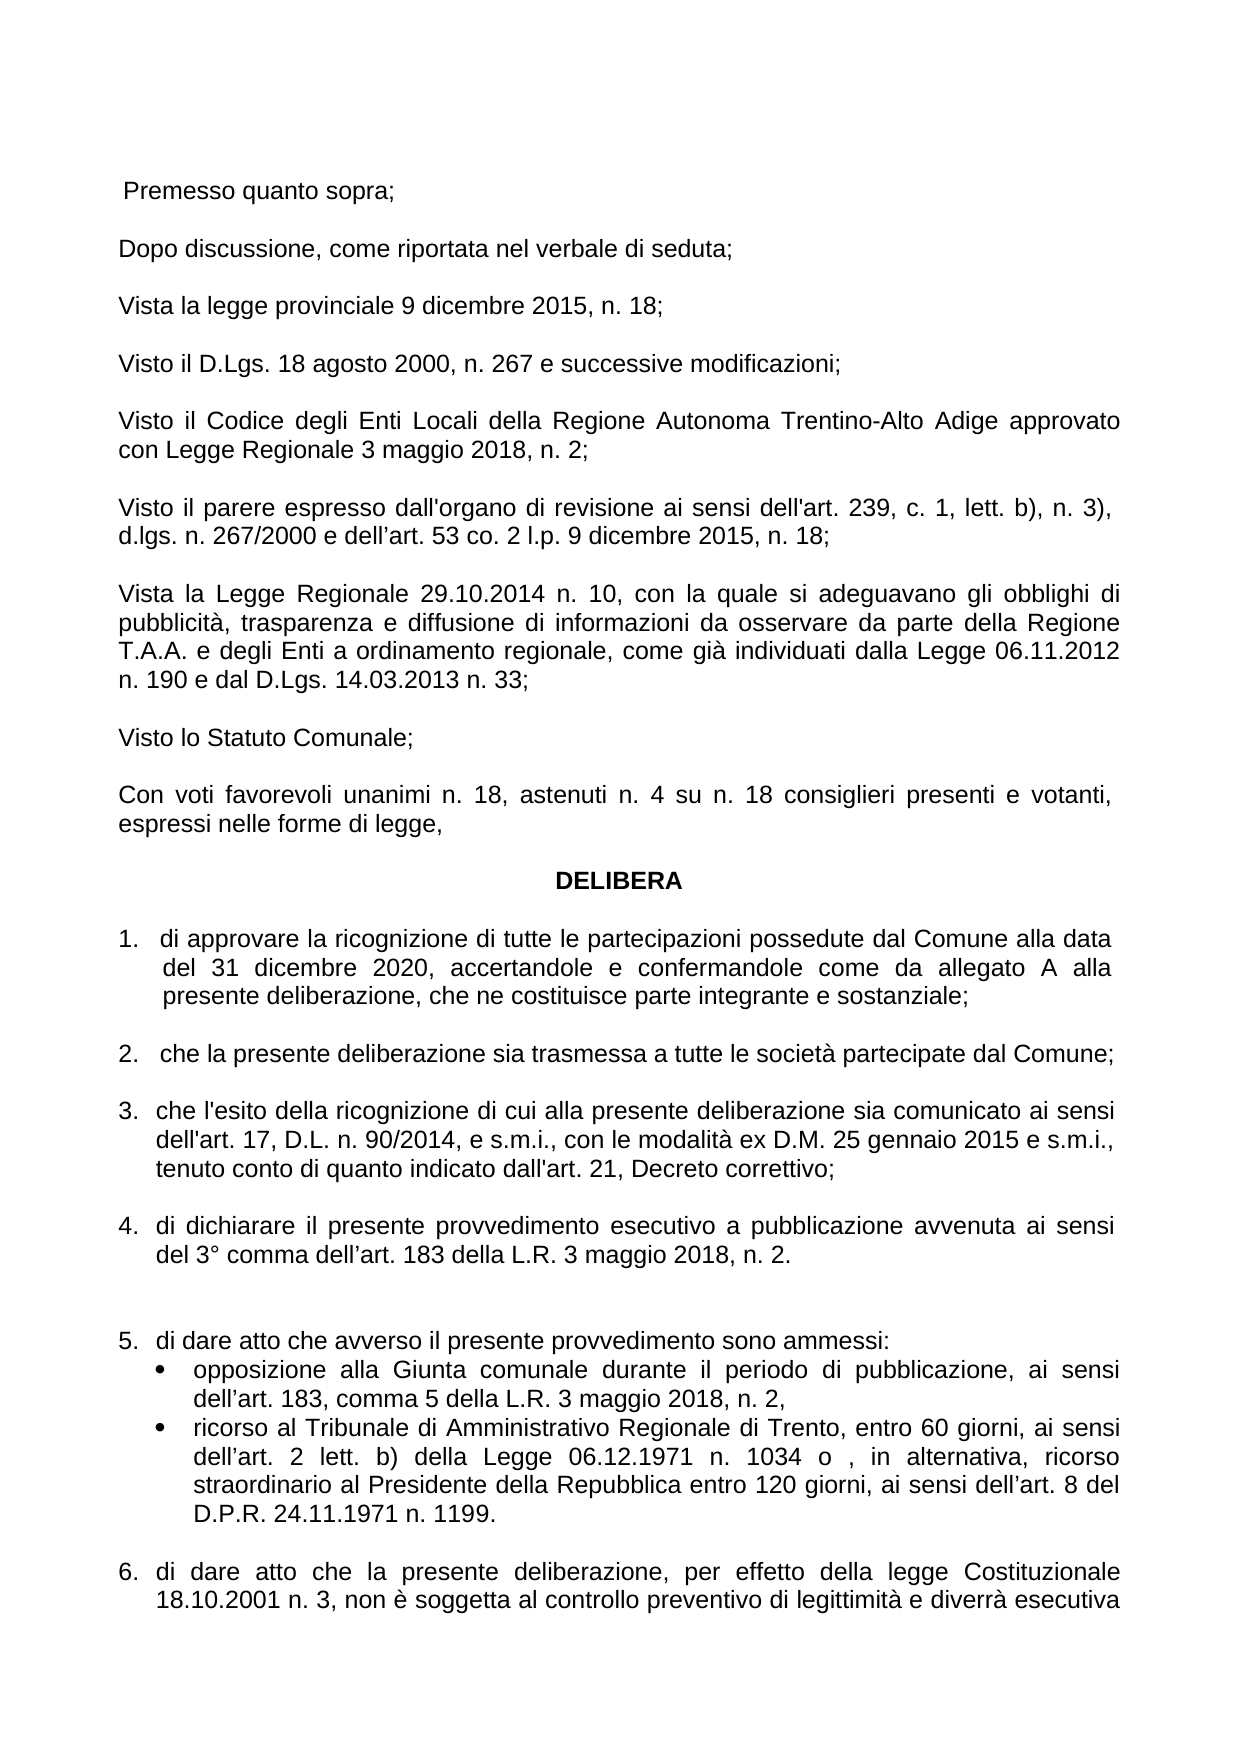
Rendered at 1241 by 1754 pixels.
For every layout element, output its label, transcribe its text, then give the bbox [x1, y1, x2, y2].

text Visto il Codice degli Enti Locali della Regione Autonoma Trentino-Alto Adige approvato con Legge Regionale 3 maggio 2018, n. 2; [118, 406, 1122, 464]
list ricorso al Tribunale di Amministrativo Regionale di Trento, entro 60 giorni, ai sensi dell’art. 2 lett. b) della Legge 06.12.1971 n. 1034 o , in alternativa, ricorso straordinario al Presidente della Repubblica entro 120 giorni, ai sensi dell’art. 8 del D.P.R. 24.11.1971 n. 1199. [156, 1413, 1122, 1528]
text DELIBERA [118, 866, 1120, 895]
list che l'esito della ricognizione di cui alla presente deliberazione sia comunicato ai sensi dell'art. 17, D.L. n. 90/2014, e s.m.i., con le modalità ex D.M. 25 gennaio 2015 e s.m.i., tenuto conto di quanto indicato dall'art. 21, Decreto correttivo; [118, 1096, 1117, 1183]
text Visto lo Statuto Comunale; [118, 723, 1114, 751]
list di dare atto che avverso il presente provvedimento sono ammessi: [118, 1326, 1122, 1355]
text Visto il parere espresso dall'organo di revisione ai sensi dell'art. 239, c. 1, lett. b), n. 3), d.lgs. n. 267/2000 e dell’art. 53 co. 2 l.p. 9 dicembre 2015, n. 18; [118, 493, 1114, 550]
list opposizione alla Giunta comunale durante il periodo di pubblicazione, ai sensi dell’art. 183, comma 5 della L.R. 3 maggio 2018, n. 2, [156, 1355, 1122, 1413]
text Vista la legge provinciale 9 dicembre 2015, n. 18; [118, 291, 1114, 320]
list di dichiarare il presente provvedimento esecutivo a pubblicazione avvenuta ai sensi del 3° comma dell’art. 183 della L.R. 3 maggio 2018, n. 2. [118, 1211, 1117, 1269]
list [118, 1557, 1122, 1614]
text Premesso quanto sopra; [118, 176, 1114, 205]
text Dopo discussione, come riportata nel verbale di seduta; [118, 234, 1114, 263]
text Visto il D.Lgs. 18 agosto 2000, n. 267 e successive modificazioni; [118, 349, 1114, 378]
text Con voti favorevoli unanimi n. 18, astenuti n. 4 su n. 18 consiglieri presenti e votanti, espressi nelle forme di legge, [118, 780, 1114, 838]
list che la presente deliberazione sia trasmessa a tutte le società partecipate dal Comune; [118, 1039, 1117, 1068]
list di approvare la ricognizione di tutte le partecipazioni possedute dal Comune alla data del 31 dicembre 2020, accertandole e confermandole come da allegato A alla presente deliberazione, che ne costituisce parte integrante e sostanziale; [118, 924, 1114, 1010]
text Vista la Legge Regionale 29.10.2014 n. 10, con la quale si adeguavano gli obblighi di pubblicità, trasparenza e diffusione di informazioni da osservare da parte della Regione T.A.A. e degli Enti a ordinamento regionale, come già individuati dalla Legge 06.11.2012 n. 190 e dal D.Lgs. 14.03.2013 n. 33; [118, 579, 1122, 694]
